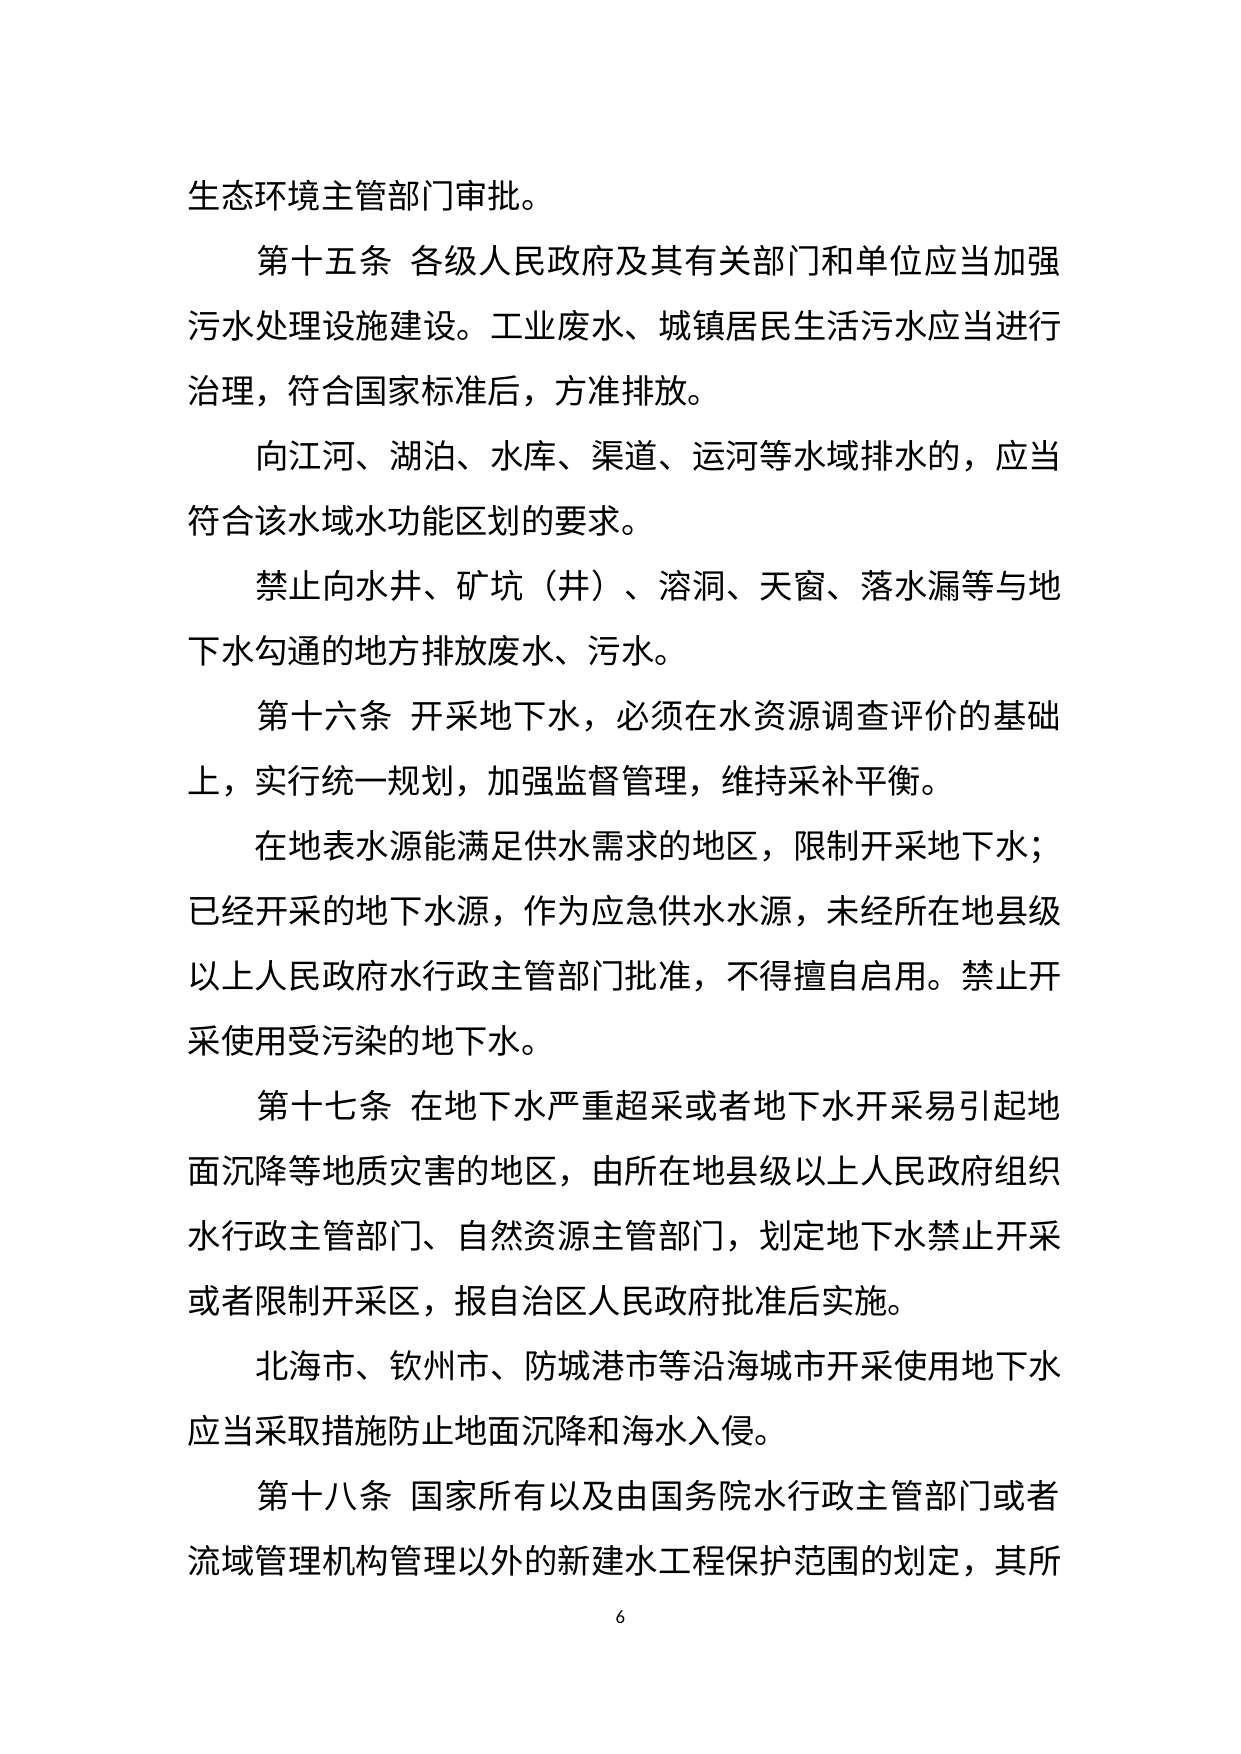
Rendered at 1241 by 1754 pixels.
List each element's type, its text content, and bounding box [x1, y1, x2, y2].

text 第十五条 各级人民政府及其有关部门和单位应当加强污水处理设施建设。工业废水、城镇居民生活污水应当进行治理，符合国家标准后，方准排放。 [187, 227, 1062, 422]
text 禁止向水井、矿坑（井）、溶洞、天窗、落水漏等与地下水勾通的地方排放废水、污水。 [187, 552, 1062, 682]
text 第十六条 开采地下水，必须在水资源调查评价的基础上，实行统一规划，加强监督管理，维持采补平衡。 [187, 682, 1062, 812]
text 在地表水源能满足供水需求的地区，限制开采地下水；已经开采的地下水源，作为应急供水水源，未经所在地县级以上人民政府水行政主管部门批准，不得擅自启用。禁止开采使用受污染的地下水。 [187, 812, 1062, 1072]
text 向江河、湖泊、水库、渠道、运河等水域排水的，应当符合该水域水功能区划的要求。 [187, 422, 1062, 552]
text 第十七条 在地下水严重超采或者地下水开采易引起地面沉降等地质灾害的地区，由所在地县级以上人民政府组织水行政主管部门、自然资源主管部门，划定地下水禁止开采或者限制开采区，报自治区人民政府批准后实施。 [187, 1072, 1062, 1332]
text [187, 162, 1062, 227]
text 北海市、钦州市、防城港市等沿海城市开采使用地下水，应当采取措施防止地面沉降和海水入侵。 [187, 1332, 1062, 1462]
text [187, 1462, 1062, 1592]
